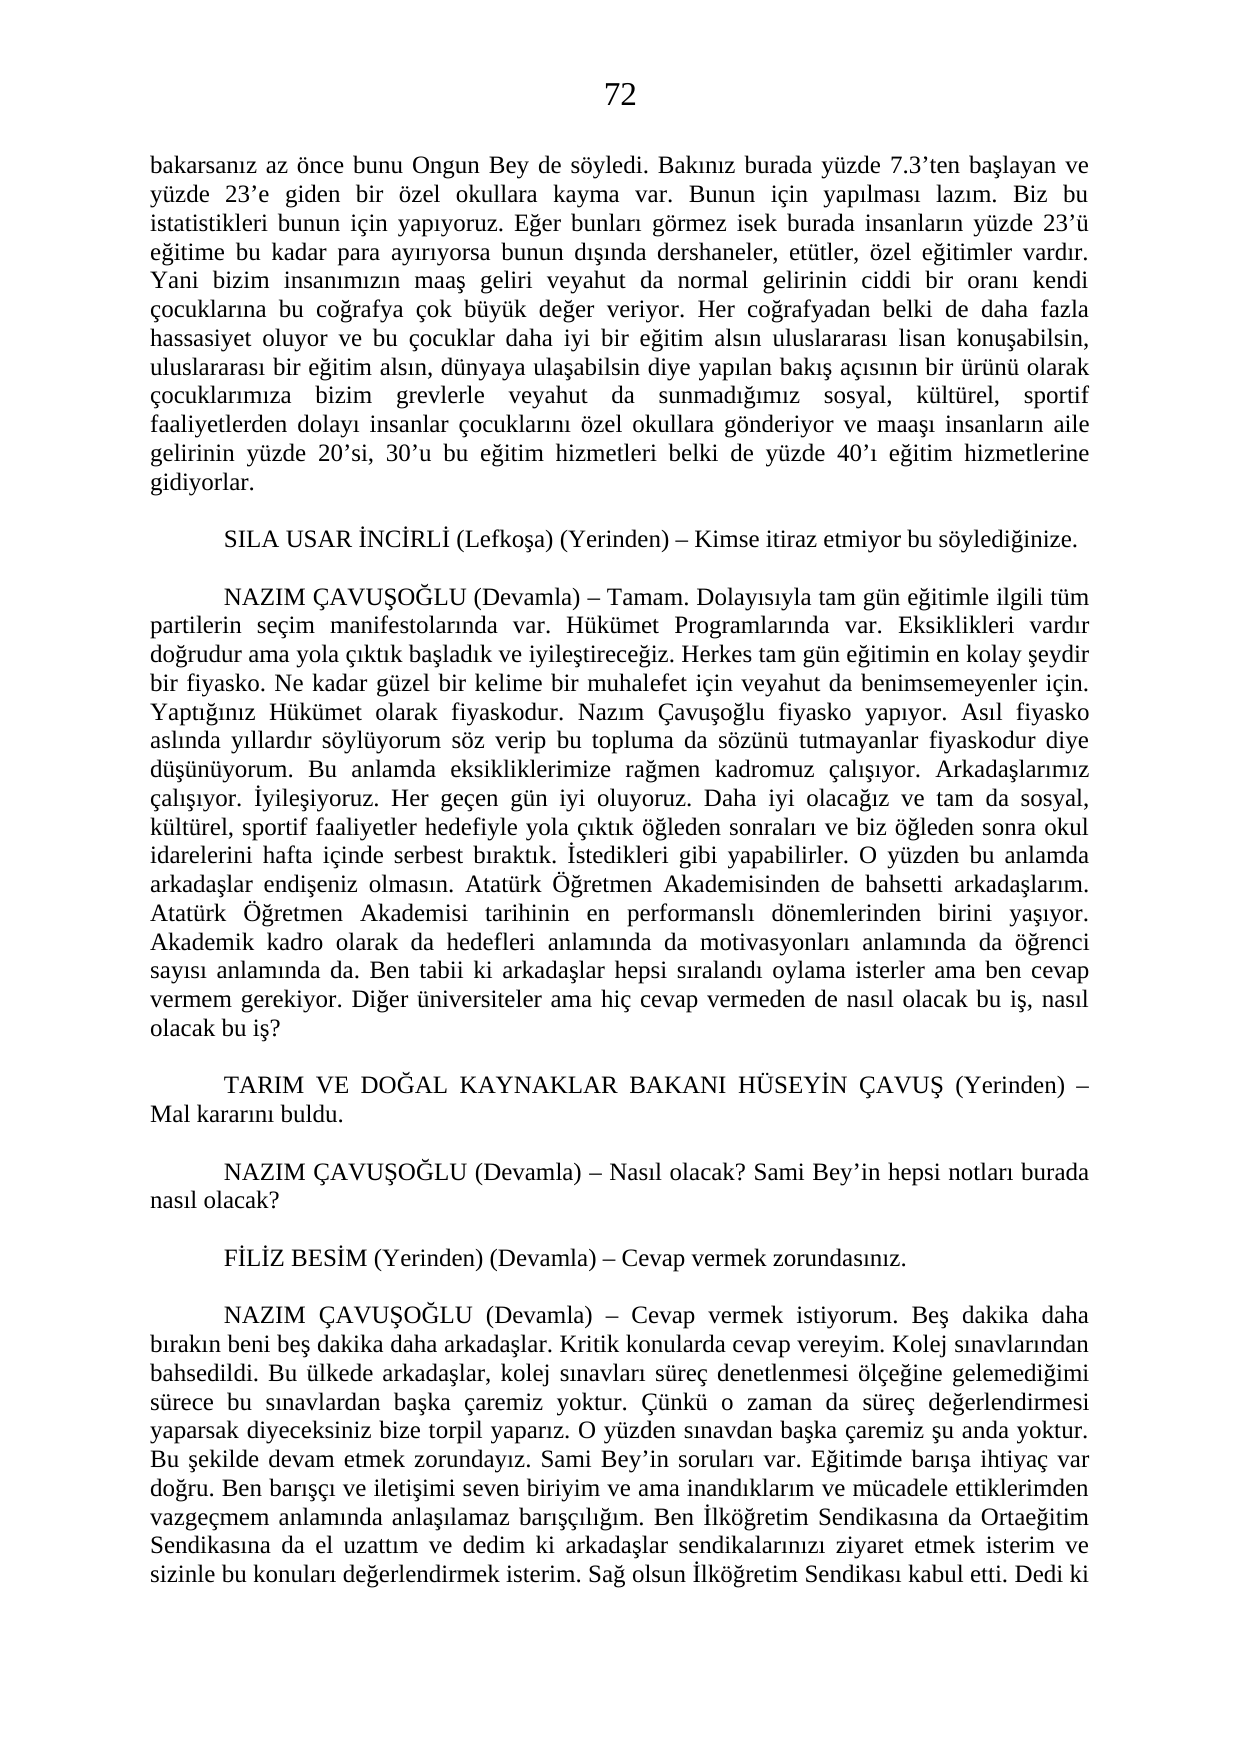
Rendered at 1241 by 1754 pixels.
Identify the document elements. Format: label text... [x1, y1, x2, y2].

text NAZIM ÇAVUŞOĞLU (Devamla) – Nasıl olacak? Sami Bey’in hepsi notları burada nasıl olacak? [150, 1157, 1090, 1214]
text SILA USAR İNCİRLİ (Lefkoşa) (Yerinden) – Kimse itiraz etmiyor bu söylediğinize. [150, 524, 1090, 553]
text FİLİZ BESİM (Yerinden) (Devamla) – Cevap vermek zorundasınız. [150, 1243, 1090, 1272]
text TARIM VE DOĞAL KAYNAKLAR BAKANI HÜSEYİN ÇAVUŞ (Yerinden) – Mal kararını buldu. [150, 1070, 1090, 1128]
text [150, 1300, 1090, 1588]
text NAZIM ÇAVUŞOĞLU (Devamla) – Tamam. Dolayısıyla tam gün eğitimle ilgili tüm partilerin seçim manifestolarında var. Hükümet Programlarında var. Eksiklikleri vardır doğrudur ama yola çıktık başladık ve iyileştireceğiz. Herkes tam gün eğitimin en kolay şeydir bir fiyasko. Ne kadar güzel bir kelime bir muhalefet için veyahut da benimsemeyenler için. Yaptığınız Hükümet olarak fiyaskodur. Nazım Çavuşoğlu fiyasko yapıyor. Asıl fiyasko aslında yıllardır söylüyorum söz verip bu topluma da sözünü tutmayanlar fiyaskodur diye düşünüyorum. Bu anlamda eksikliklerimize rağmen kadromuz çalışıyor. Arkadaşlarımız çalışıyor. İyileşiyoruz. Her geçen gün iyi oluyoruz. Daha iyi olacağız ve tam da sosyal, kültürel, sportif faaliyetler hedefiyle yola çıktık öğleden sonraları ve biz öğleden sonra okul idarelerini hafta içinde serbest bıraktık. İstedikleri gibi yapabilirler. O yüzden bu anlamda arkadaşlar endişeniz olmasın. Atatürk Öğretmen Akademisinden de bahsetti arkadaşlarım. Atatürk Öğretmen Akademisi tarihinin en performanslı dönemlerinden birini yaşıyor. Akademik kadro olarak da hedefleri anlamında da motivasyonları anlamında da öğrenci sayısı anlamında da. Ben tabii ki arkadaşlar hepsi sıralandı oylama isterler ama ben cevap vermem gerekiyor. Diğer üniversiteler ama hiç cevap vermeden de nasıl olacak bu iş, nasıl olacak bu iş? [150, 582, 1090, 1042]
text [150, 150, 1090, 495]
